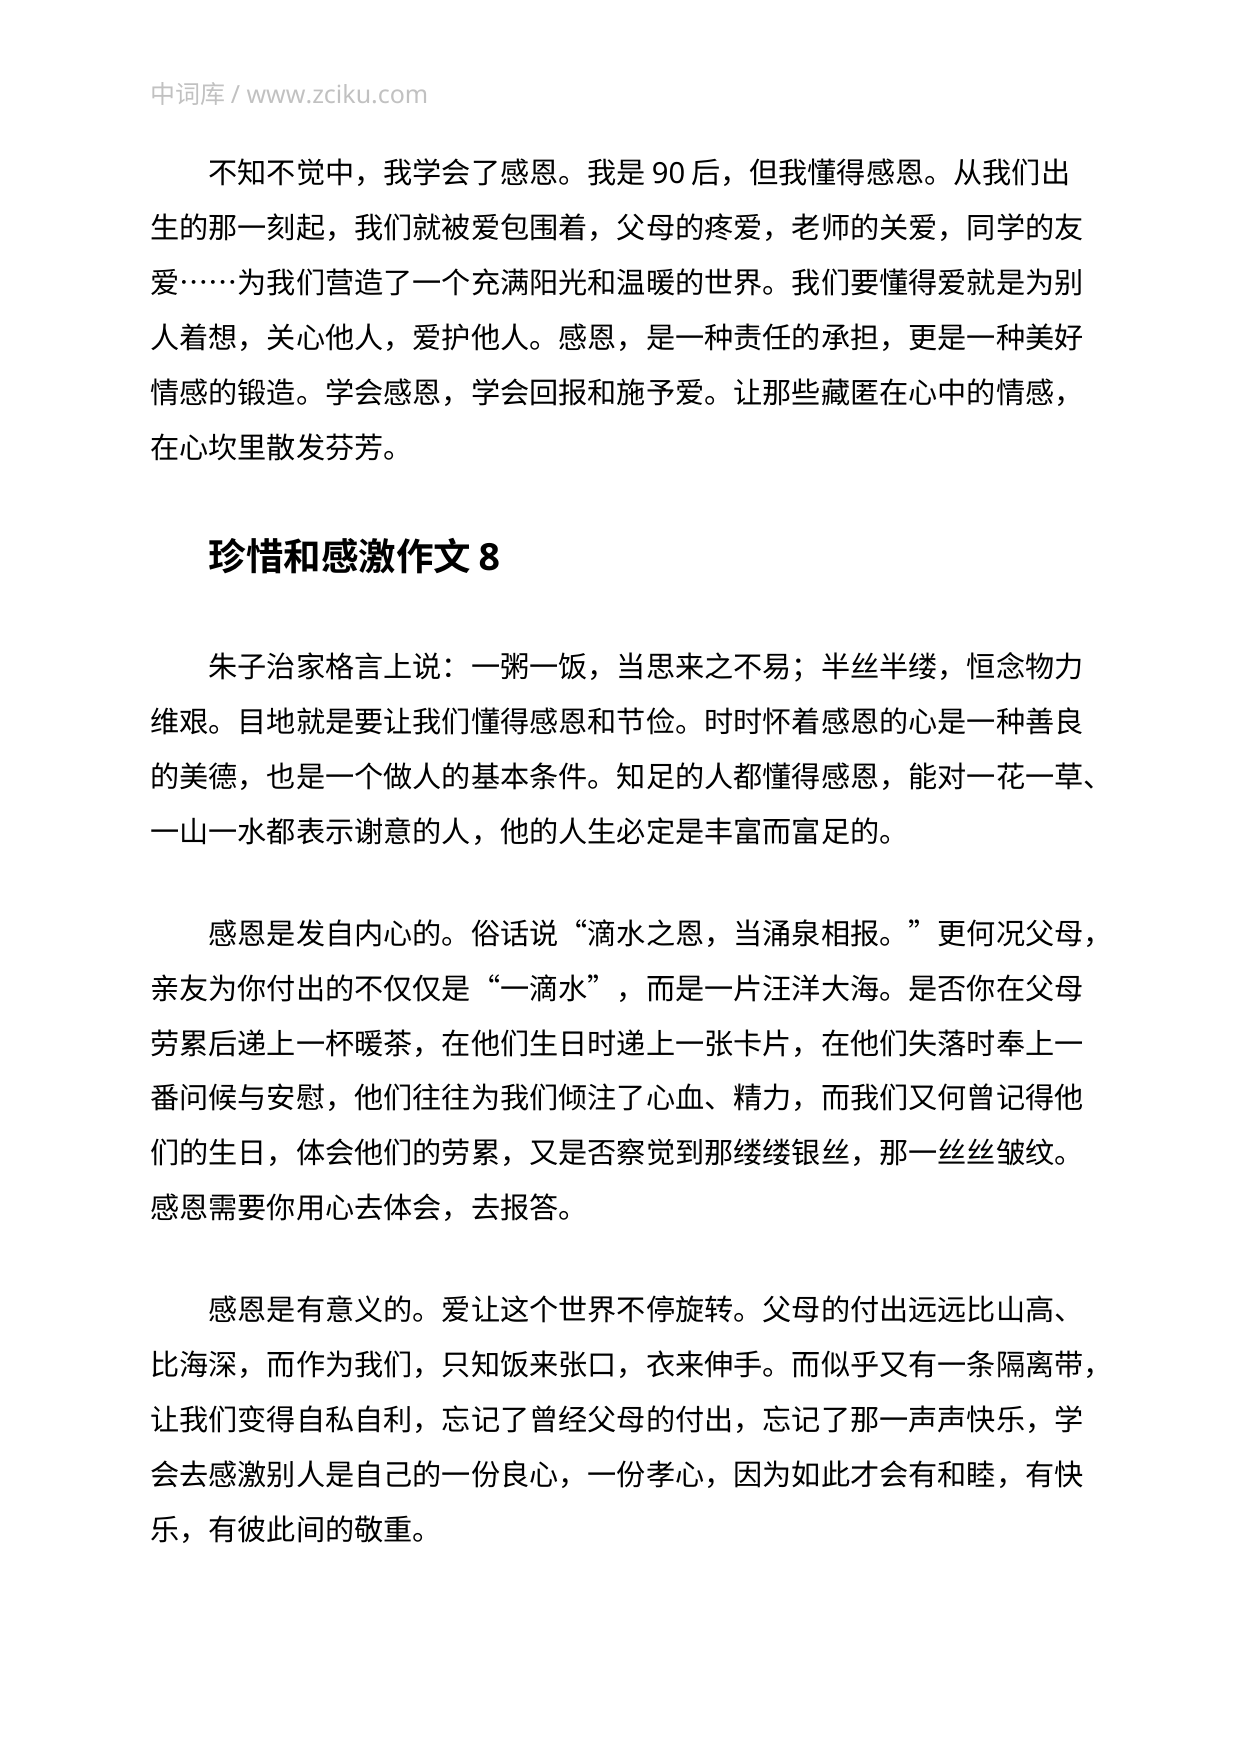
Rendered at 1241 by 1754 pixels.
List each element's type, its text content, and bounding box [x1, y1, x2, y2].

text 感恩是发自内心的。俗话说“滴水之恩，当涌泉相报。”更何况父母，亲友为你付出的不仅仅是“一滴水”，而是一片汪洋大海。是否你在父母劳累后递上一杯暖茶，在他们生日时递上一张卡片，在他们失落时奉上一番问候与安慰，他们往往为我们倾注了心血、精力，而我们又何曾记得他们的生日，体会他们的劳累，又是否察觉到那缕缕银丝，那一丝丝皱纹。感恩需要你用心去体会，去报答。 [150, 910, 1090, 1227]
text 不知不觉中，我学会了感恩。我是90后，但我懂得感恩。从我们出生的那一刻起，我们就被爱包围着，父母的疼爱，老师的关爱，同学的友爱……为我们营造了一个充满阳光和温暖的世界。我们要懂得爱就是为别人着想，关心他人，爱护他人。感恩，是一种责任的承担，更是一种美好情感的锻造。学会感恩，学会回报和施予爱。让那些藏匿在心中的情感，在心坎里散发芬芳。 [150, 150, 1090, 467]
text 感恩是有意义的。爱让这个世界不停旋转。父母的付出远远比山高、比海深，而作为我们，只知饭来张口，衣来伸手。而似乎又有一条隔离带，让我们变得自私自利，忘记了曾经父母的付出，忘记了那一声声快乐，学会去感激别人是自己的一份良心，一份孝心，因为如此才会有和睦，有快乐，有彼此间的敬重。 [150, 1287, 1090, 1548]
text 珍惜和感激作文8 [150, 526, 1090, 581]
text 朱子治家格言上说：一粥一饭，当思来之不易；半丝半缕，恒念物力维艰。目地就是要让我们懂得感恩和节俭。时时怀着感恩的心是一种善良的美德，也是一个做人的基本条件。知足的人都懂得感恩，能对一花一草、一山一水都表示谢意的人，他的人生必定是丰富而富足的。 [150, 644, 1090, 851]
